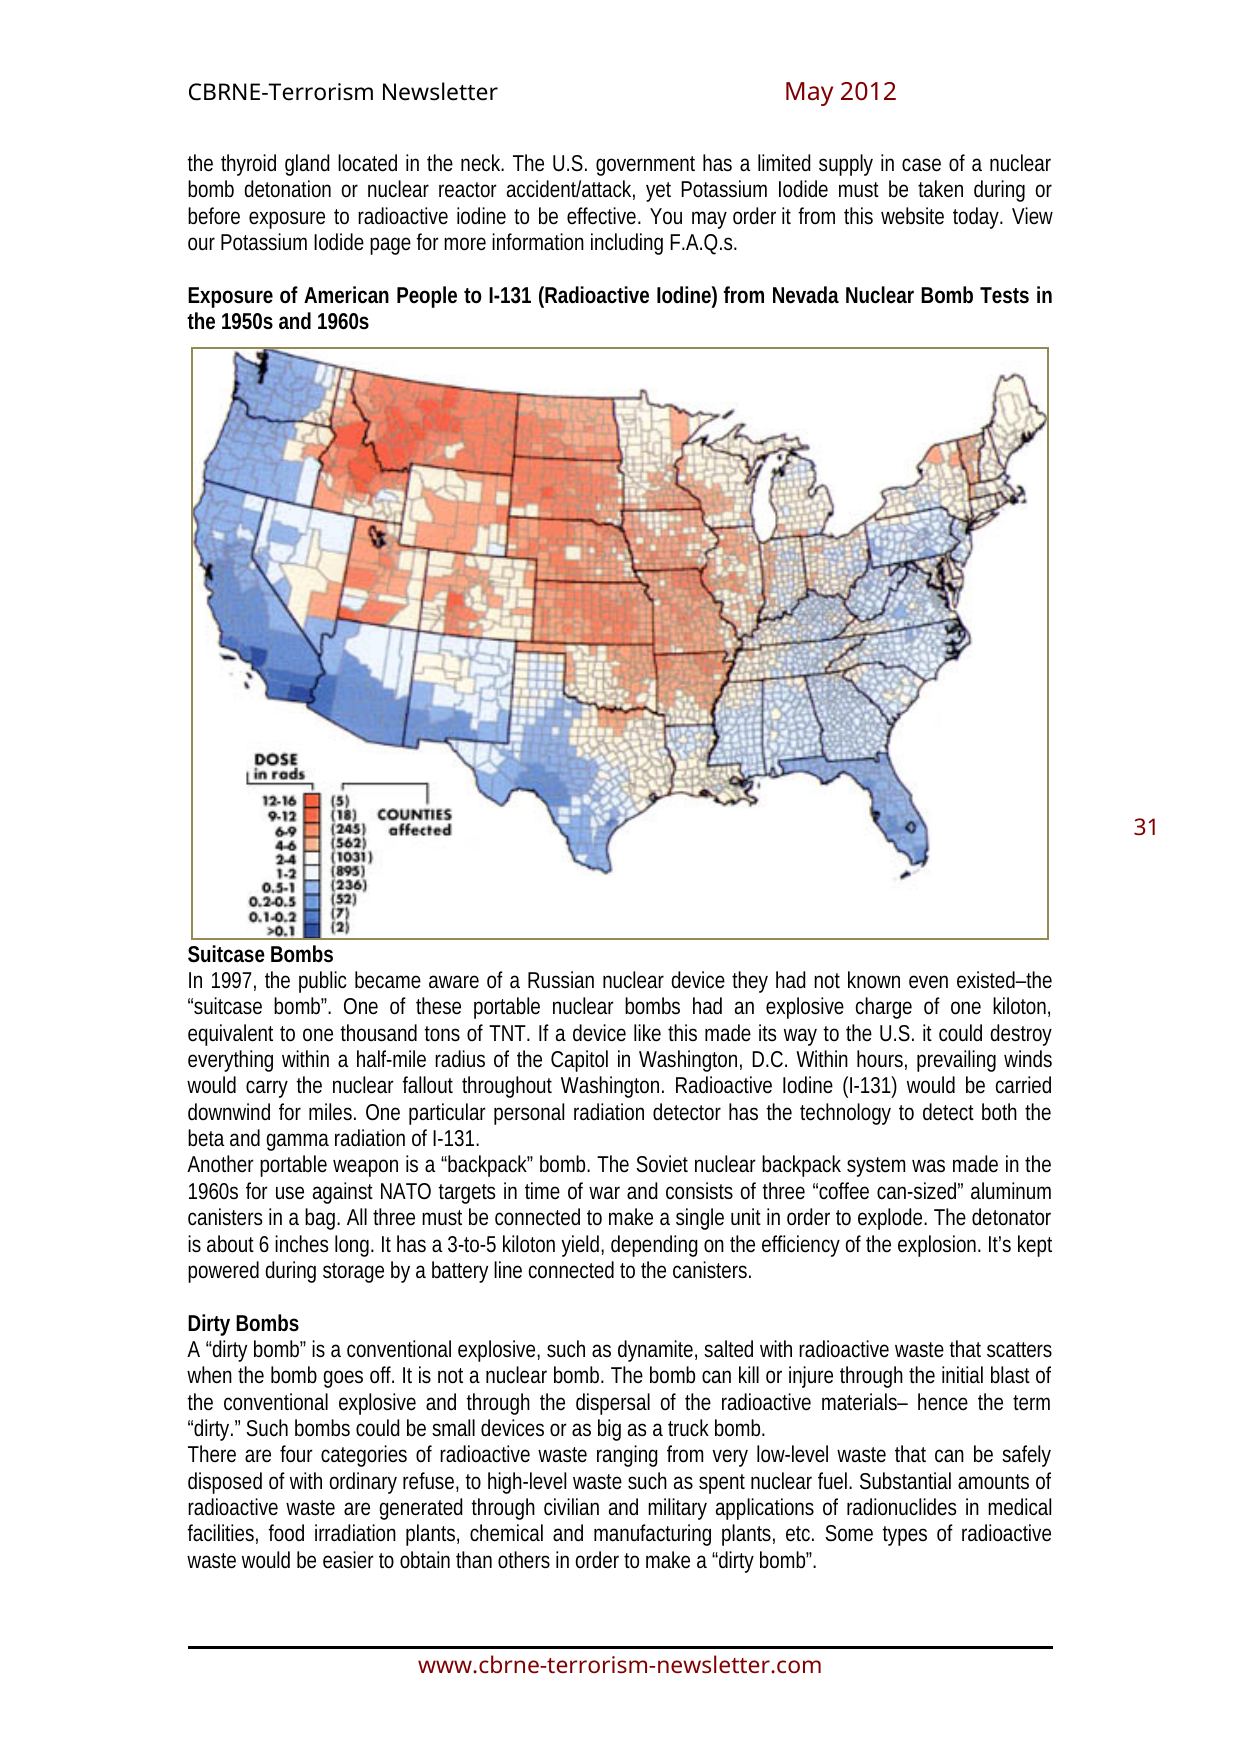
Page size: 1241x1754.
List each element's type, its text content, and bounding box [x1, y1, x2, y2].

picture [193, 349, 1047, 938]
text A “dirty bomb” is a conventional explosive, such as dynamite, salted with radioactive waste that scatters when the bomb goes off. It is not a nuclear bomb. The bomb can kill or injure through the initial blast of the conventional explosive and through the dispersal of the radioactive materials– hence the term “dirty.” Such bombs could be small devices or as big as a truck bomb. [187, 1336, 1053, 1441]
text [187, 150, 1053, 255]
text There are four categories of radioactive waste ranging from very low-level waste that can be safely disposed of with ordinary refuse, to high-level waste such as spent nuclear fuel. Substantial amounts of radioactive waste are generated through civilian and military applications of radionuclides in medical facilities, food irradiation plants, chemical and manufacturing plants, etc. Some types of radioactive waste would be easier to obtain than others in order to make a “dirty bomb”. [187, 1441, 1053, 1573]
text In 1997, the public became aware of a Russian nuclear device they had not known even existed–the “suitcase bomb”. One of these portable nuclear bombs had an explosive charge of one kiloton, equivalent to one thousand tons of TNT. If a device like this made its way to the U.S. it could destroy everything within a half-mile radius of the Capitol in Washington, D.C. Within hours, prevailing winds would carry the nuclear fallout throughout Washington. Radioactive Iodine (I-131) would be carried downwind for miles. One particular personal radiation detector has the technology to detect both the beta and gamma radiation of I-131. [187, 967, 1053, 1151]
subtitle Dirty Bombs [187, 1309, 1053, 1336]
text Another portable weapon is a “backpack” bomb. The Soviet nuclear backpack system was made in the 1960s for use against NATO targets in time of war and consists of three “coffee can-sized” aluminum canisters in a bag. All three must be connected to make a single unit in order to explode. The detonator is about 6 inches long. It has a 3-to-5 kiloton yield, depending on the efficiency of the explosion. It’s kept powered during storage by a battery line connected to the canisters. [187, 1151, 1053, 1283]
text Exposure of American People to I-131 (Radioactive Iodine) from Nevada Nuclear Bomb Tests in the 1950s and 1960s [187, 282, 1053, 334]
